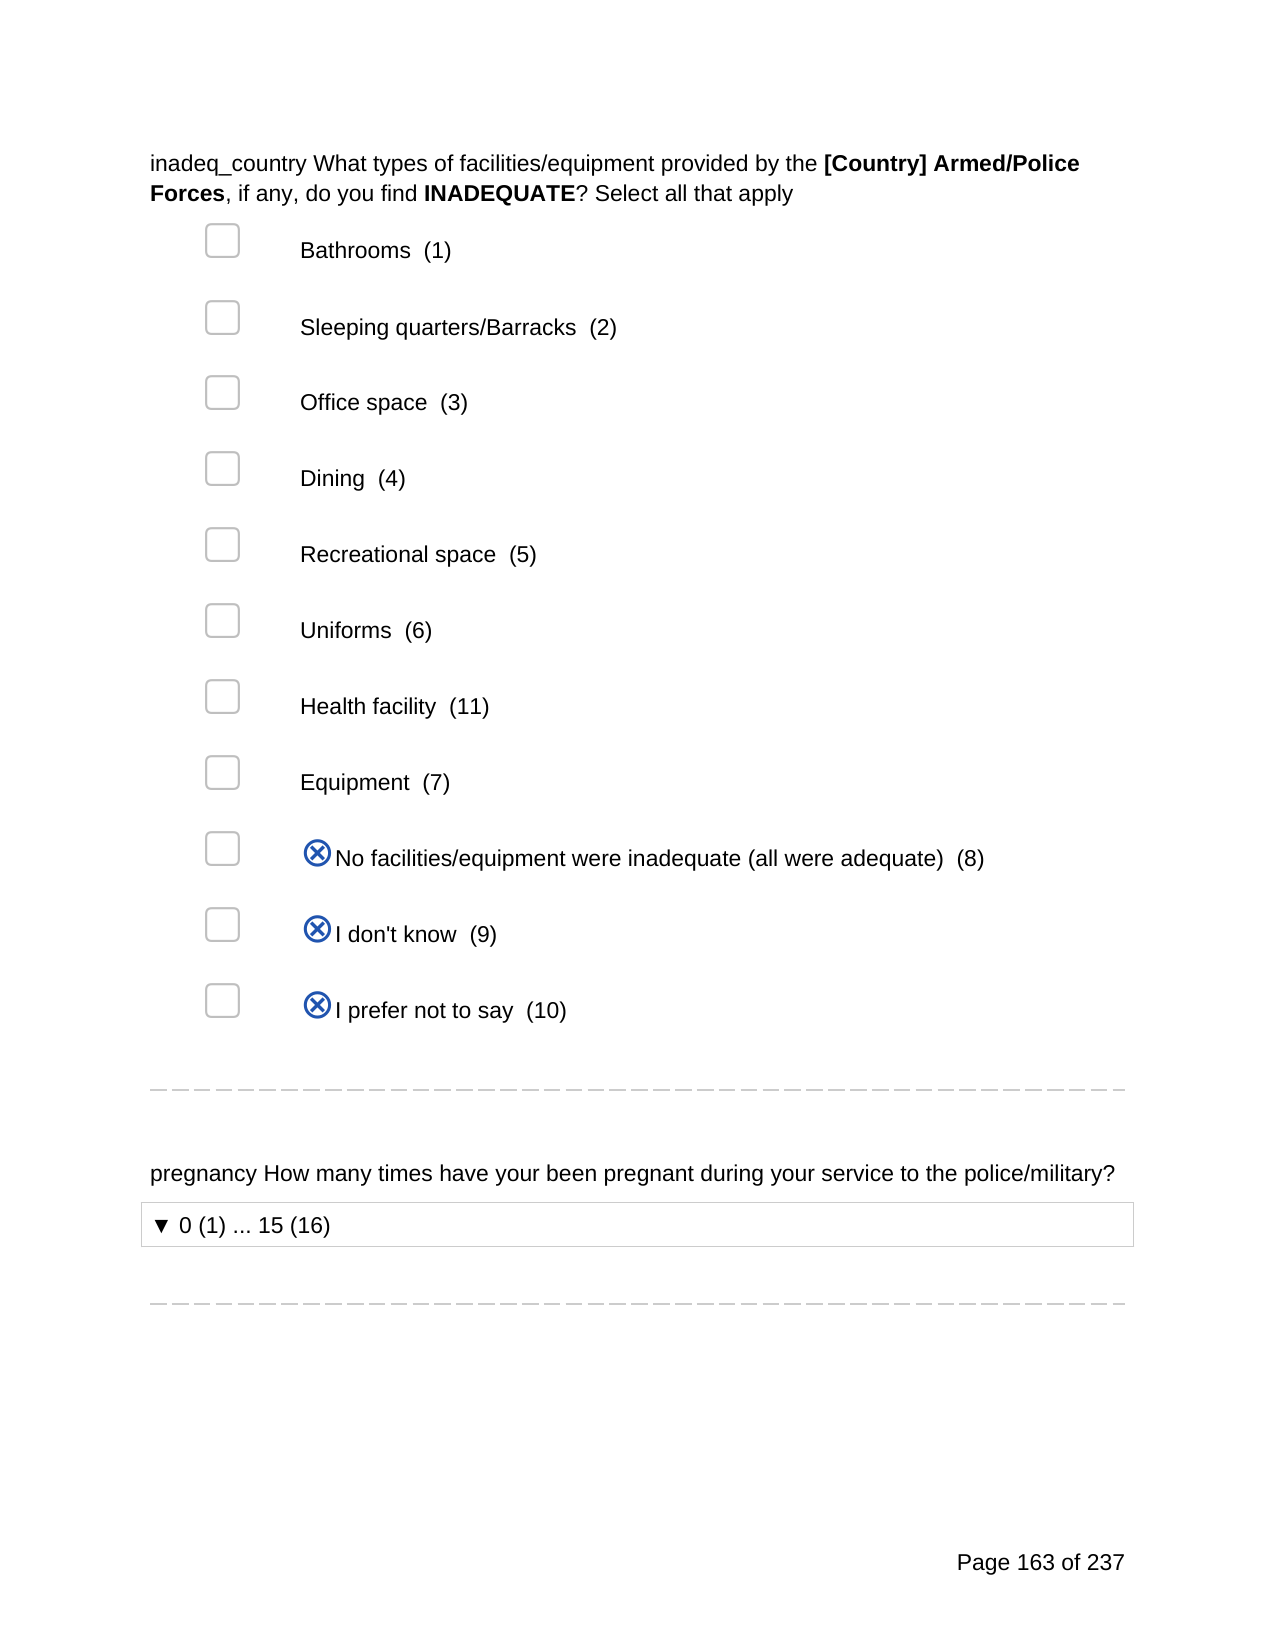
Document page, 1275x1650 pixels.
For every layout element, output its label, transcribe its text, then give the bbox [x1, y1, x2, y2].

text inadeq_country What types of facilities/equipment provided by the [Country] Armed/Police Forces, if any, do you find INADEQUATE? Select all that apply [150, 150, 1125, 207]
list Equipment (7) [187, 742, 1125, 808]
list Sleeping quarters/Barracks (2) [187, 286, 1125, 352]
text ▼ 0 (1) ... 15 (16) [142, 1203, 1133, 1246]
list Recreational space (5) [187, 514, 1125, 580]
list ⊗I prefer not to say (10) [187, 970, 1125, 1036]
list Bathrooms (1) [187, 210, 1125, 276]
text pregnancy How many times have your been pregnant during your service to the police/military? [150, 1159, 1125, 1186]
list Uniforms (6) [187, 590, 1125, 656]
list ⊗I don't know (9) [187, 894, 1125, 960]
list Dining (4) [187, 438, 1125, 504]
list ⊗No facilities/equipment were inadequate (all were adequate) (8) [187, 818, 1125, 884]
list Office space (3) [187, 362, 1125, 428]
list Health facility (11) [187, 666, 1125, 732]
